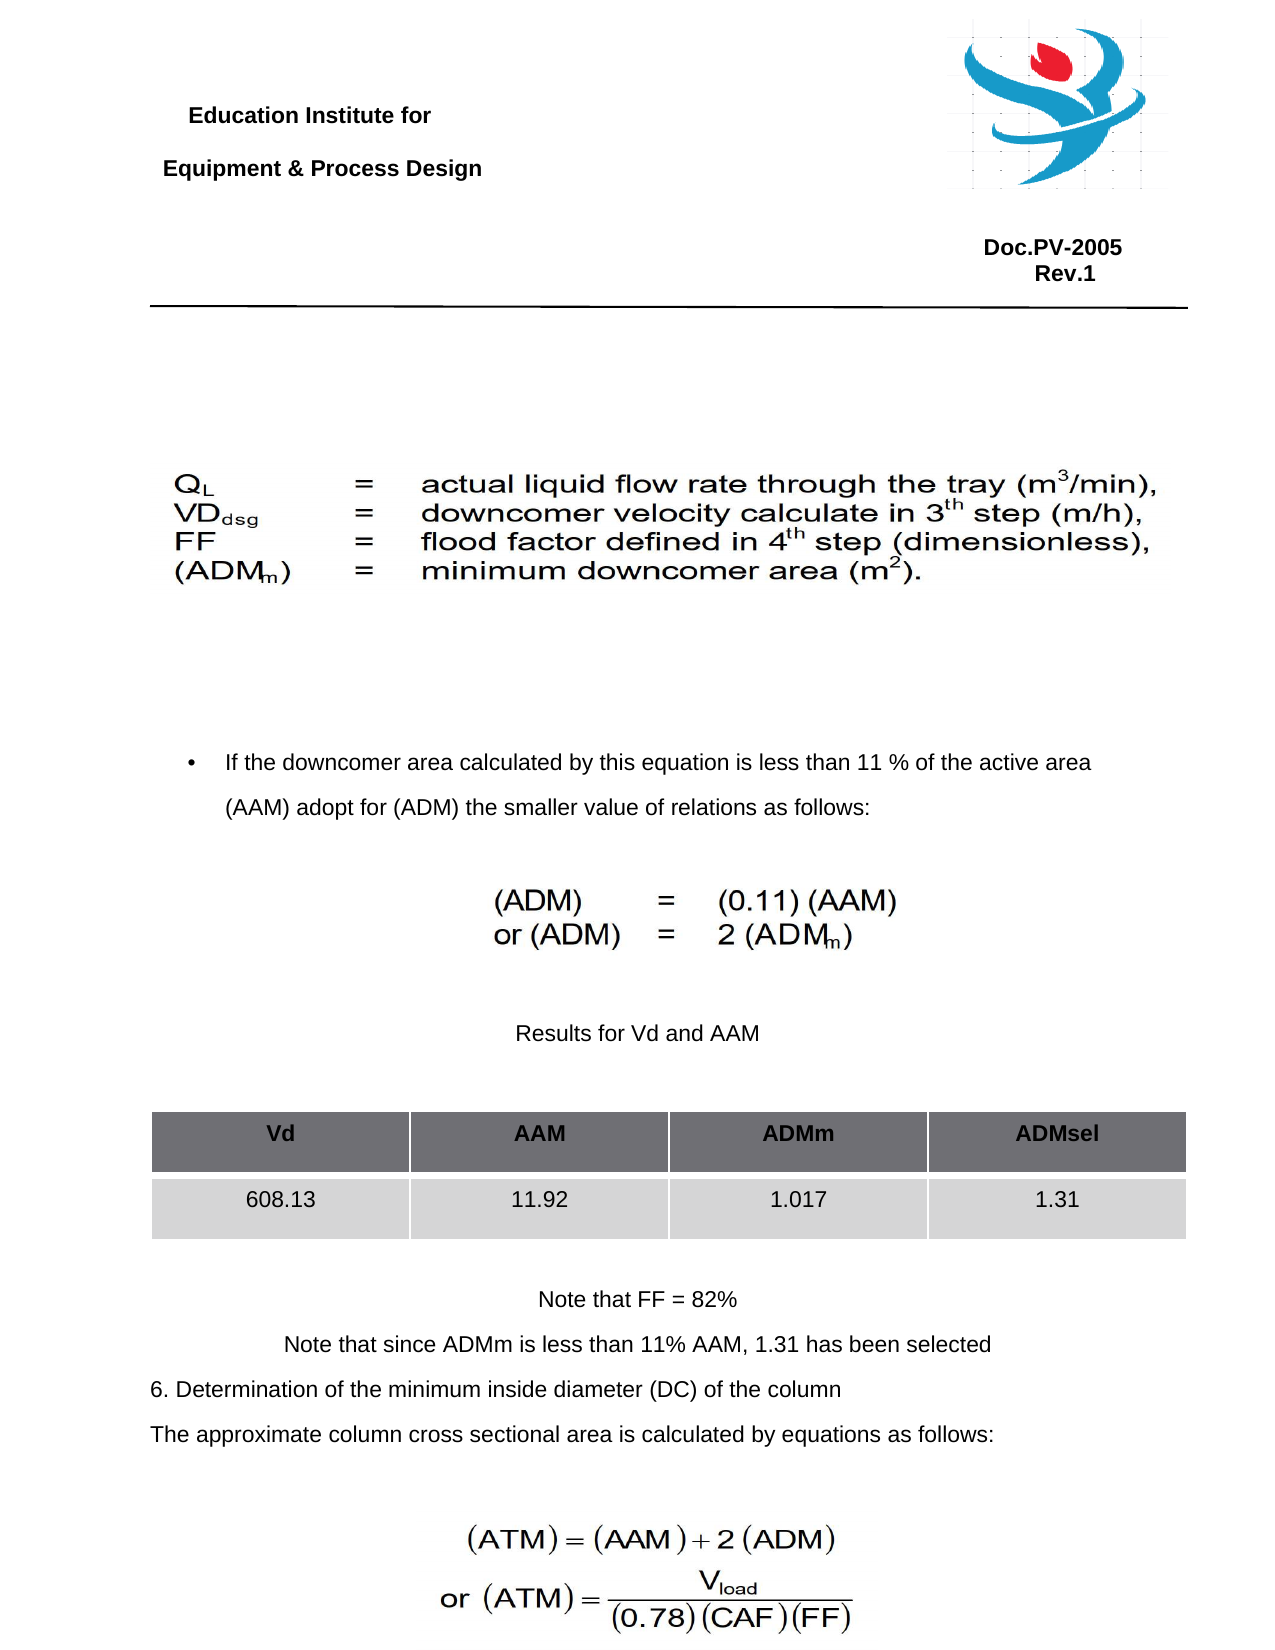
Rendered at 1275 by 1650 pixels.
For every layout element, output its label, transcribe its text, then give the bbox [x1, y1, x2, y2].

table_cell 1.017 [670, 1179, 927, 1239]
table_header ADMsel [929, 1112, 1186, 1172]
picture [478, 871, 908, 963]
table_header Vd [152, 1112, 409, 1172]
table_cell 11.92 [411, 1179, 668, 1239]
text Note that since ADMm is less than 11% AAM, 1.31 has been selected [150, 1331, 1125, 1357]
picture [947, 19, 1169, 189]
picture [150, 459, 1172, 594]
table_cell 1.31 [929, 1179, 1186, 1239]
table_cell 608.13 [152, 1179, 409, 1239]
text (AAM) adopt for (ADM) the smaller value of relations as follows: [225, 794, 1125, 821]
text The approximate column cross sectional area is calculated by equations as follows: [150, 1421, 1125, 1447]
text 6. Determination of the minimum inside diameter (DC) of the column [150, 1376, 1125, 1402]
text Results for Vd and AAM [150, 1020, 1125, 1046]
picture [416, 1502, 878, 1650]
text Note that FF = 82% [150, 1286, 1125, 1312]
list If the downcomer area calculated by this equation is less than 11 % of the active area [187, 749, 1125, 776]
table_header AAM [411, 1112, 668, 1172]
table_header ADMm [670, 1112, 927, 1172]
